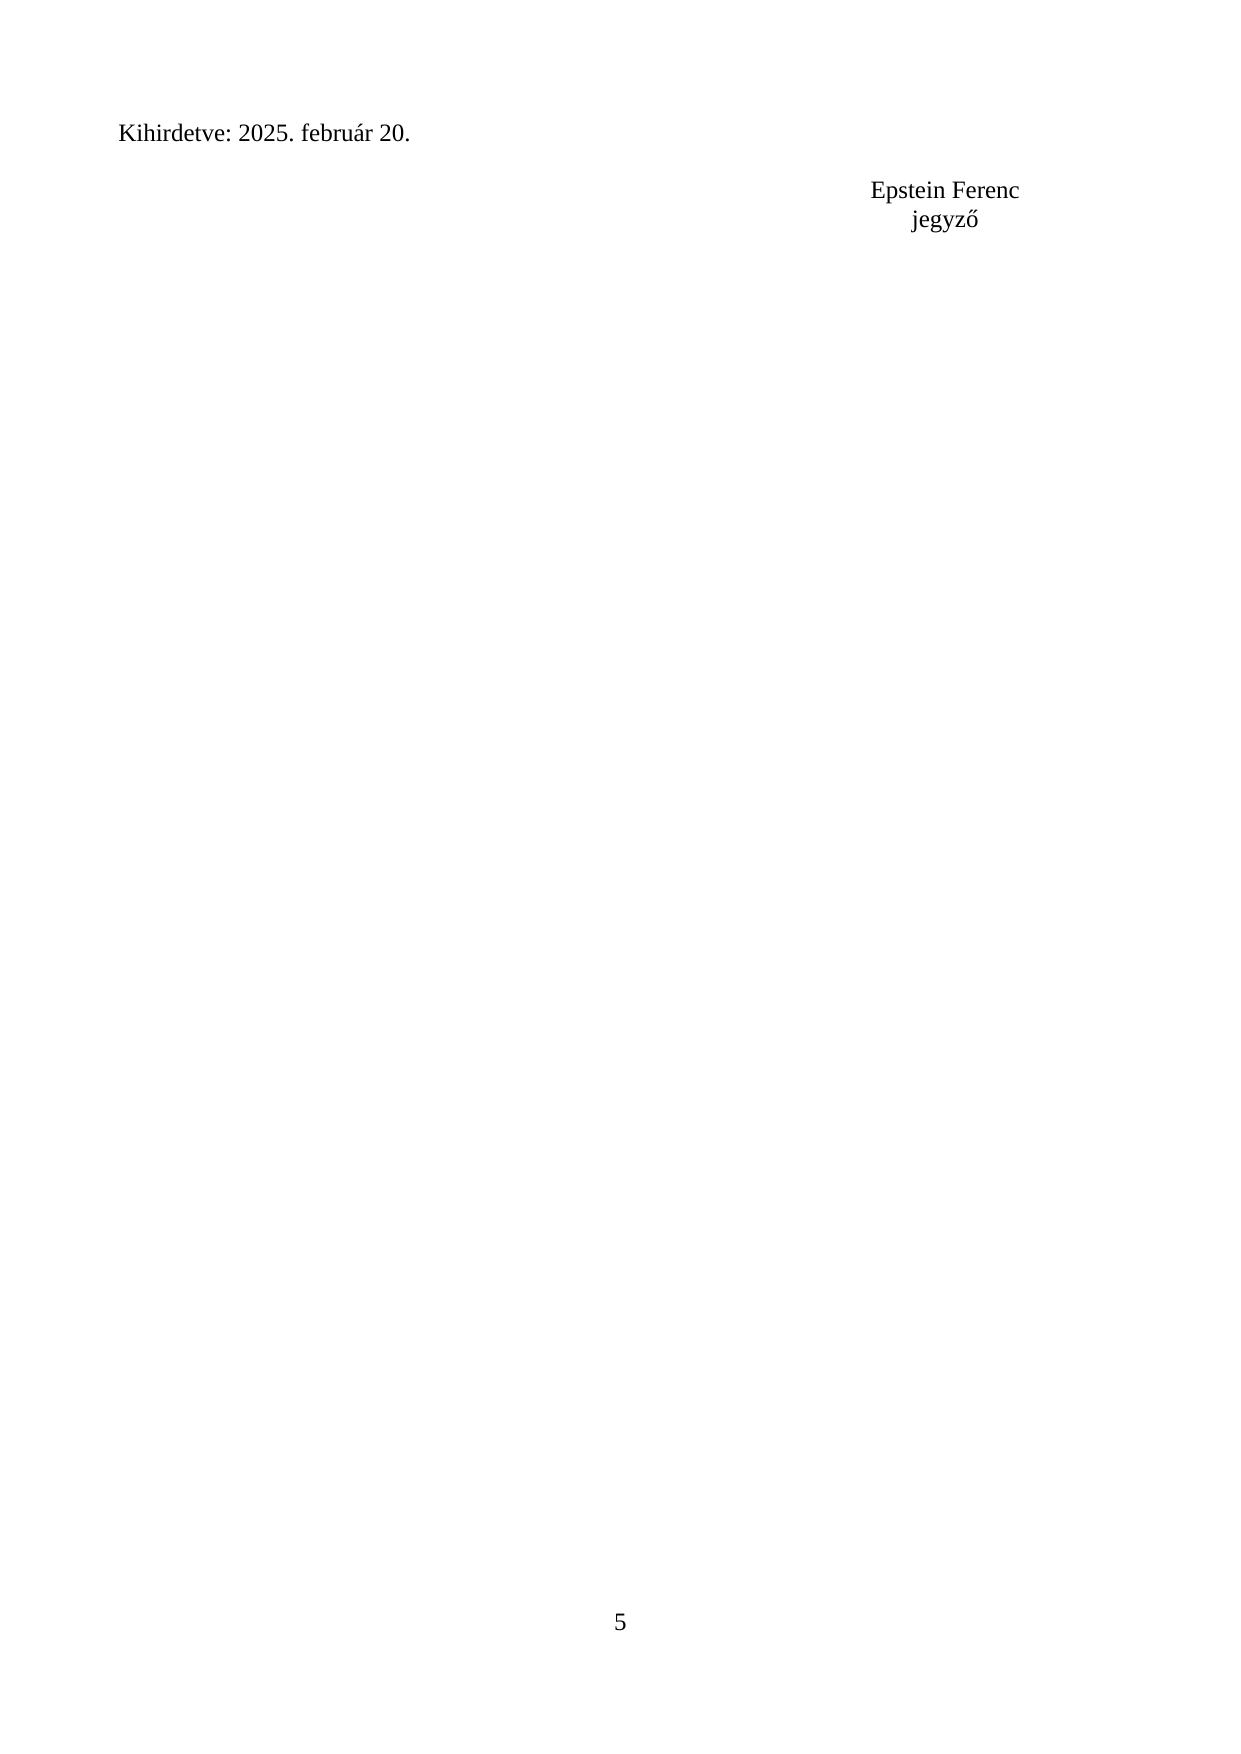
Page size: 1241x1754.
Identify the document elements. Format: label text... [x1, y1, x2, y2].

text Epstein Ferenc [118, 176, 1122, 204]
text Kihirdetve: 2025. február 20. [118, 118, 1122, 147]
text jegyző [118, 204, 1122, 233]
